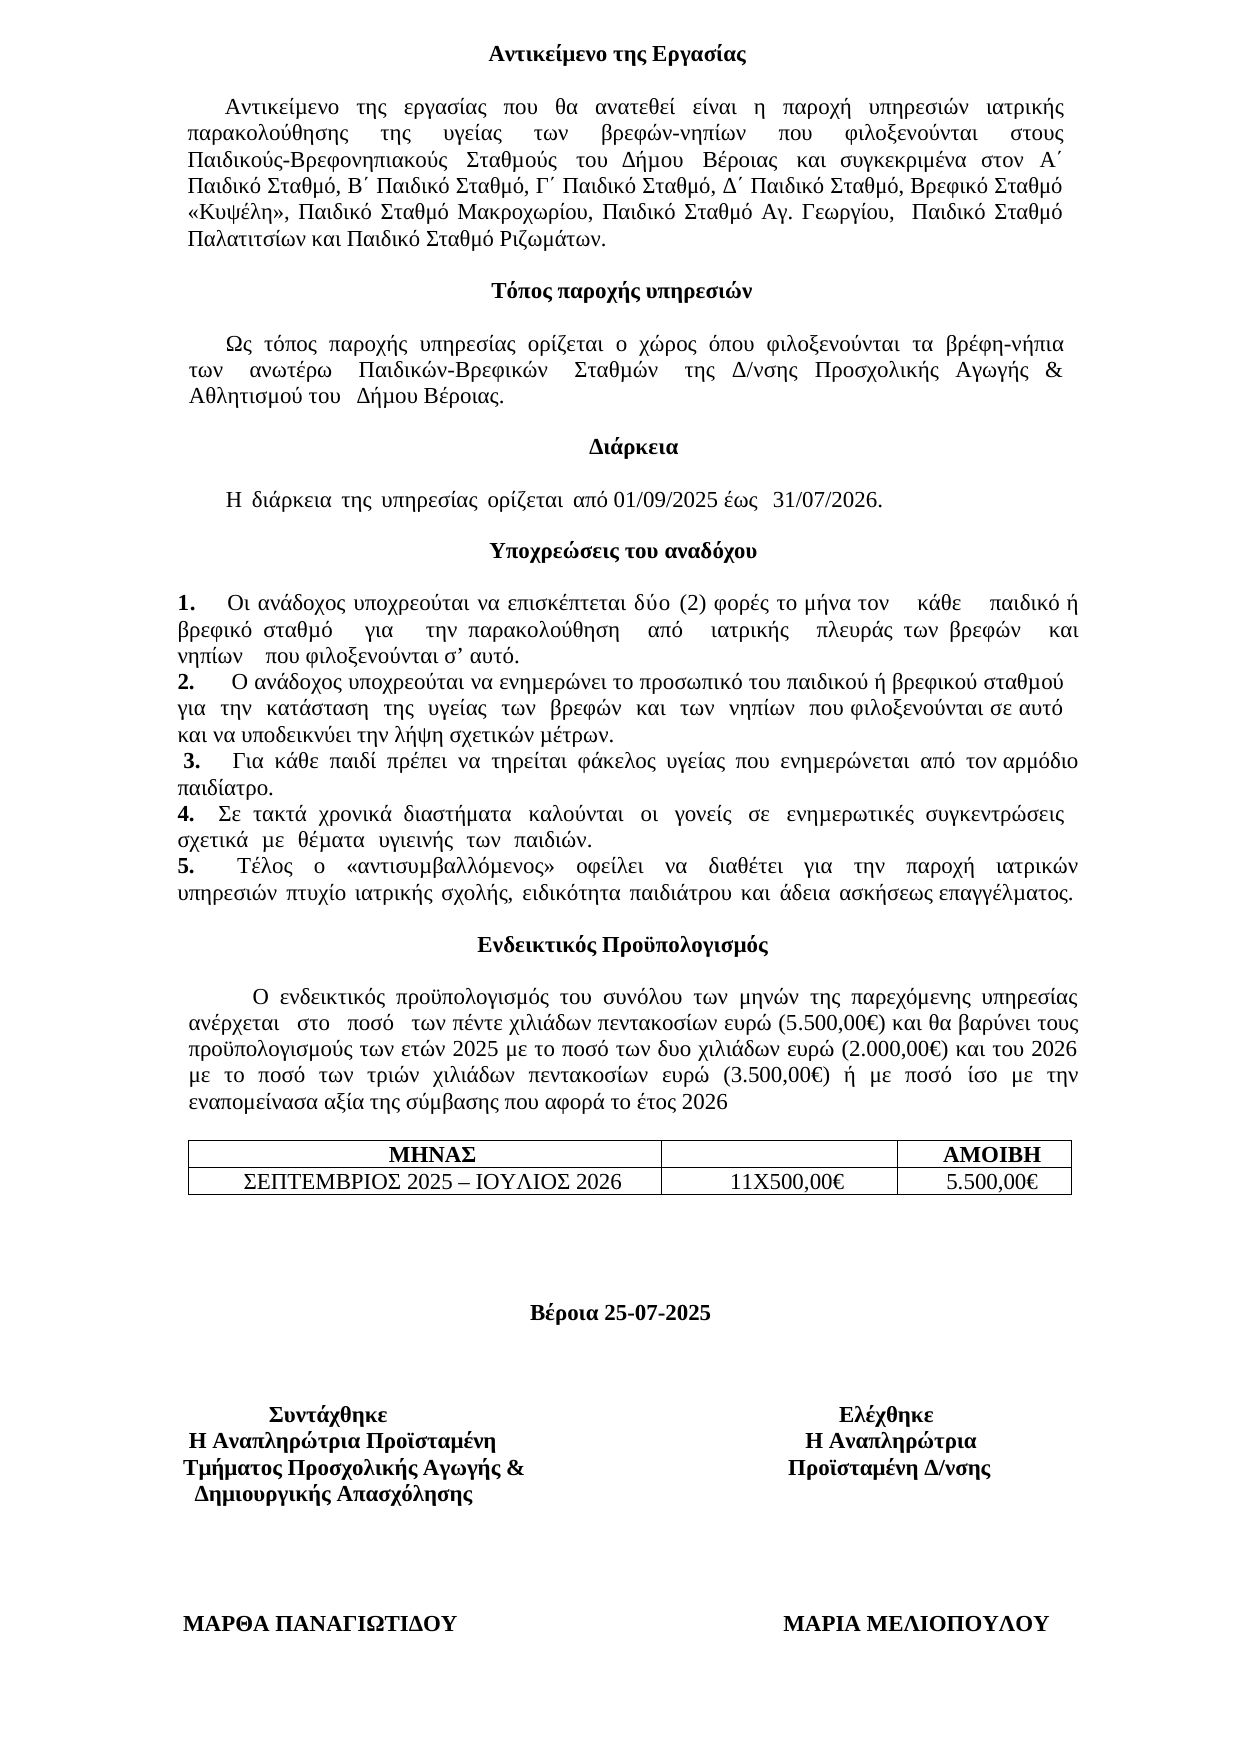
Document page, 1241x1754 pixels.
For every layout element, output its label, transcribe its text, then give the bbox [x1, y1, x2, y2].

table_cell 11Χ500,00€ [662, 1168, 897, 1194]
table_header [662, 1141, 897, 1167]
text Η διάρκεια της υπηρεσίας ορίζεται από 01/09/2025 έως 31/07/2026. [188, 486, 1064, 512]
text 1. Οι ανάδοχος υποχρεούται να επισκέπτεται δύο (2) φορές το μήνα τον κάθε παιδικό ή βρεφικό σταθµό για την παρακολούθηση από ιατρικής πλευράς των βρεφών και νηπίων που φιλοξενούνται σ’ αυτό. [177, 590, 1078, 668]
text ΜΑΡΘΑ ΠΑΝΑΓΙΩΤΙΔΟΥ ΜΑΡΙΑ ΜΕΛΙΟΠΟΥΛΟΥ [177, 1610, 1078, 1637]
text Ενδεικτικός Προϋπολογισµός [472, 931, 1066, 957]
text Η Αναπληρώτρια Προϊσταμένη Η Αναπληρώτρια [177, 1428, 1064, 1454]
text Τμήματος Προσχολικής Αγωγής & Προϊσταμένη Δ/νσης [177, 1454, 1064, 1480]
text 5. Τέλος ο «αντισυµβαλλόµενος» οφείλει να διαθέτει για την παροχή ιατρικών υπηρεσιών πτυχίο ιατρικής σχολής, ειδικότητα παιδιάτρου και άδεια ασκήσεως επαγγέλµατος. [177, 853, 1078, 905]
text 2. Ο ανάδοχος υποχρεούται να ενηµερώνει το προσωπικό του παιδικού ή βρεφικού σταθµού για την κατάσταση της υγείας των βρεφών και των νηπίων που φιλοξενούνται σε αυτό και να υποδεικνύει την λήψη σχετικών µέτρων. [177, 668, 1064, 747]
text Βέροια 25-07-2025 [177, 1299, 1064, 1326]
text Ως τόπος παροχής υπηρεσίας ορίζεται ο χώρος όπου φιλοξενούνται τα βρέφη-νήπια των ανωτέρω Παιδικών-Βρεφικών Σταθµών της Δ/νσης Προσχολικής Αγωγής & Αθλητισμού του ∆ήµου Βέροιας. [188, 330, 1064, 408]
text Αντικείµενο της Εργασίας [488, 41, 1066, 67]
table_cell 5.500,00€ [898, 1168, 1071, 1194]
text Υποχρεώσεις του αναδόχου [432, 537, 1066, 563]
text ∆ιάρκεια [589, 433, 1066, 459]
text Ο ενδεικτικός προϋπολογισμός του συνόλου των μηνών της παρεχόμενης υπηρεσίας ανέρχεται στο ποσό των πέντε χιλιάδων πεντακοσίων ευρώ (5.500,00€) και θα βαρύνει τους προϋπολογισμούς των ετών 2025 με το ποσό των δυο χιλιάδων ευρώ (2.000,00€) και του 2026 με το ποσό των τριών χιλιάδων πεντακοσίων ευρώ (3.500,00€) ή με ποσό ίσο με την εναπομείνασα αξία της σύμβασης που αφορά το έτος 2026 [188, 983, 1078, 1114]
table_cell ΣΕΠΤΕΜΒΡΙΟΣ 2025 – ΙΟΥΛΙΟΣ 2026 [189, 1168, 661, 1194]
text Συντάχθηκε Ελέχθηκε [177, 1401, 1064, 1428]
text Αντικείµενο της εργασίας που θα ανατεθεί είναι η παροχή υπηρεσιών ιατρικής παρακολούθησης της υγείας των βρεφών-νηπίων που φιλοξενούνται στους Παιδικούς-Βρεφονηπιακούς Σταθµούς του ∆ήµου Βέροιας και συγκεκριμένα στον A΄ Παιδικό Σταθμό, Β΄ Παιδικό Σταθμό, Γ΄ Παιδικό Σταθμό, Δ΄ Παιδικό Σταθμό, Βρεφικό Σταθμό «Κυψέλη», Παιδικό Σταθμό Μακροχωρίου, Παιδικό Σταθμό Αγ. Γεωργίου, Παιδικό Σταθμό Παλατιτσίων και Παιδικό Σταθμό Ριζωμάτων. [187, 93, 1064, 251]
text Δημιουργικής Απασχόλησης [177, 1480, 1064, 1507]
table_header ΜΗΝΑΣ [189, 1141, 661, 1167]
text 4. Σε τακτά χρονικά διαστήματα καλούνται οι γονείς σε ενηµερωτικές συγκεντρώσεις σχετικά µε θέµατα υγιεινής των παιδιών. [177, 800, 1064, 853]
text Τόπος παροχής υπηρεσιών [177, 277, 1066, 304]
text 3. Για κάθε παιδί πρέπει να τηρείται φάκελος υγείας που ενηµερώνεται από τον αρμόδιο παιδίατρο. [177, 747, 1078, 800]
table_header ΑΜΟΙΒΗ [898, 1141, 1071, 1167]
